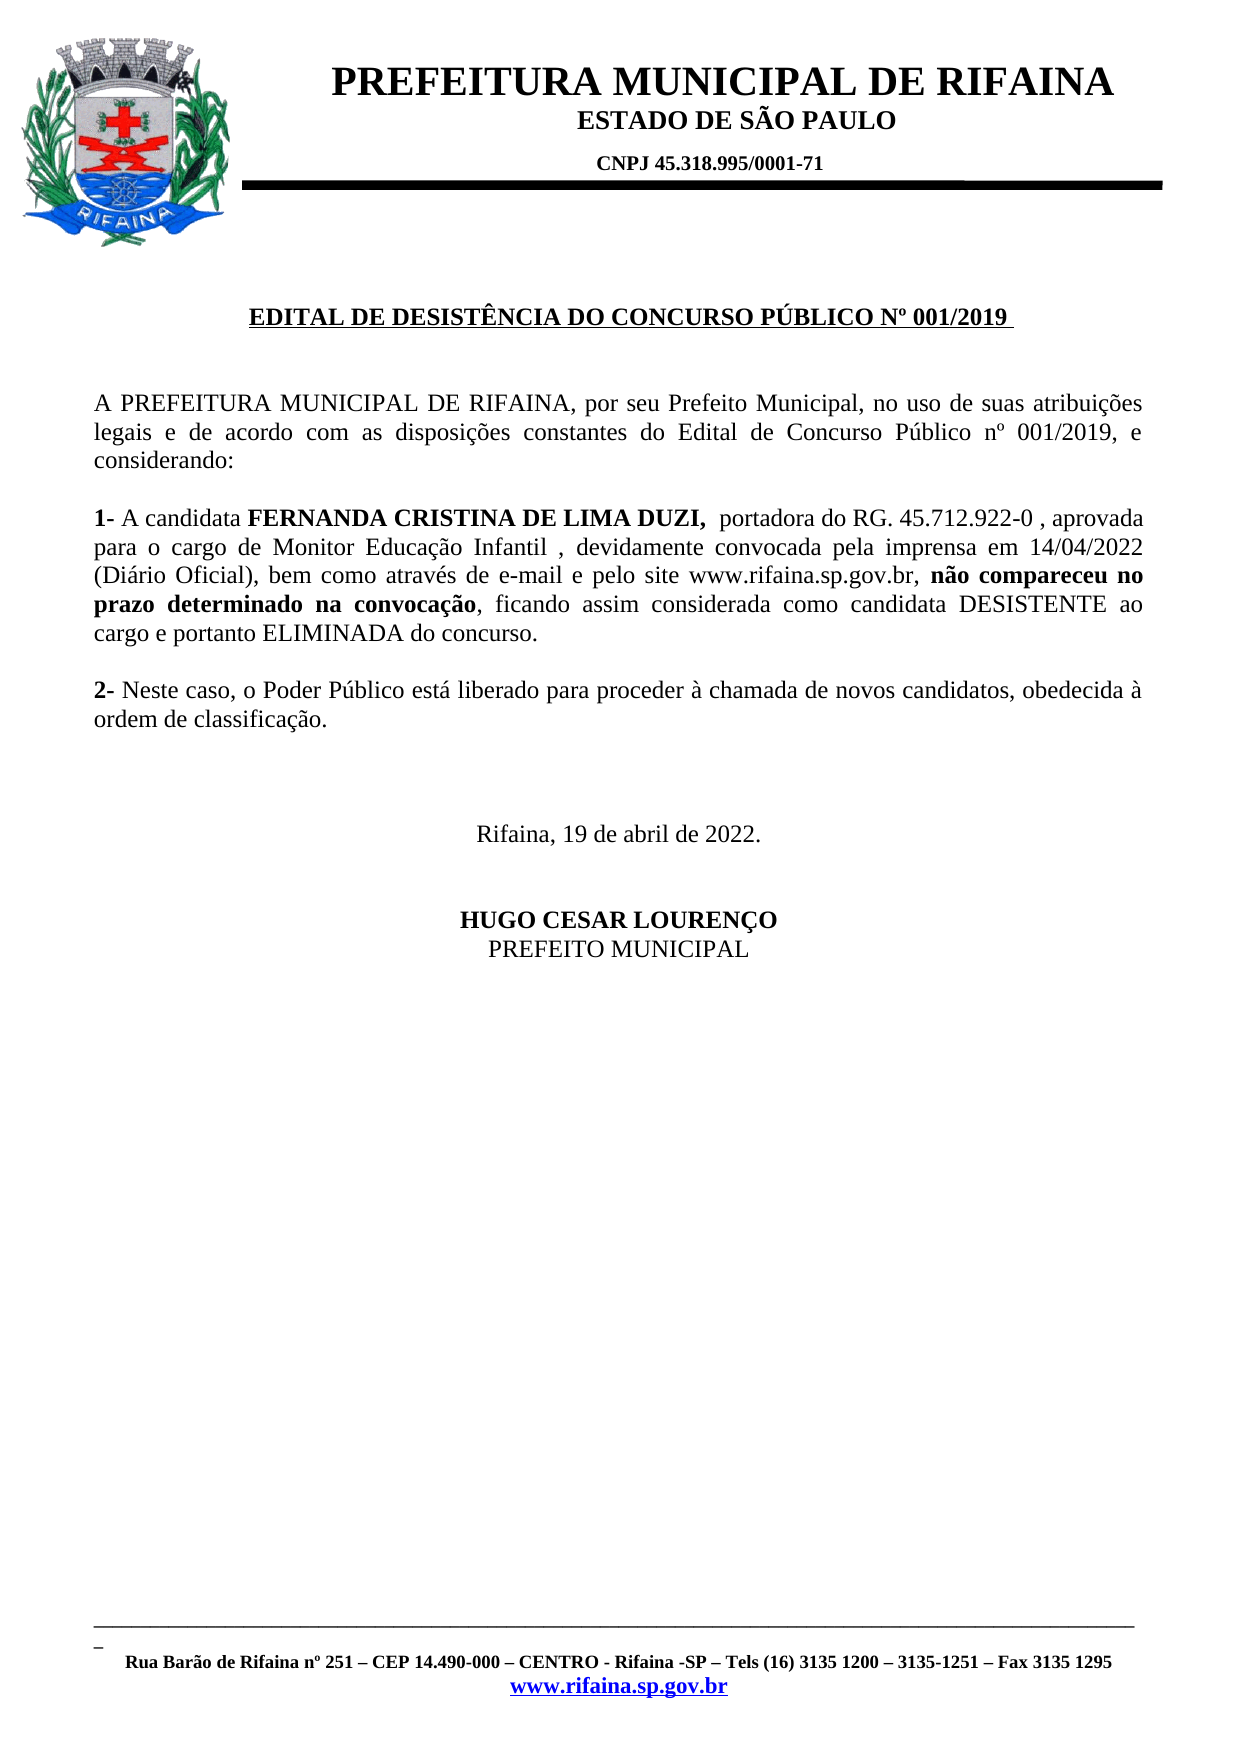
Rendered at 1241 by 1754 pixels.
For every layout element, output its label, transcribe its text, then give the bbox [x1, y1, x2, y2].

text 1- A candidata FERNANDA CRISTINA DE LIMA DUZI, portadora do RG. 45.712.922-0 , aprovada para o cargo de Monitor Educação Infantil , devidamente convocada pela imprensa em 14/04/2022 (Diário Oficial), bem como através de e-mail e pelo site www.rifaina.sp.gov.br, não compareceu no prazo determinado na convocação, ficando assim considerada como candidata DESISTENTE ao cargo e portanto ELIMINADA do concurso. [94, 503, 1144, 647]
text A PREFEITURA MUNICIPAL DE RIFAINA, por seu Prefeito Municipal, no uso de suas atribuições legais e de acordo com as disposições constantes do Edital de Concurso Público nº 001/2019, e considerando: [94, 388, 1144, 474]
text EDITAL DE DESISTÊNCIA DO CONCURSO PÚBLICO Nº 001/2019 [112, 302, 1144, 331]
text HUGO CESAR LOURENÇO [94, 906, 1144, 934]
text Rifaina, 19 de abril de 2022. [94, 819, 1144, 848]
picture [20, 34, 230, 247]
text 2- Neste caso, o Poder Público está liberado para proceder à chamada de novos candidatos, obedecida à ordem de classificação. [94, 676, 1144, 733]
text PREFEITO MUNICIPAL [94, 934, 1144, 963]
